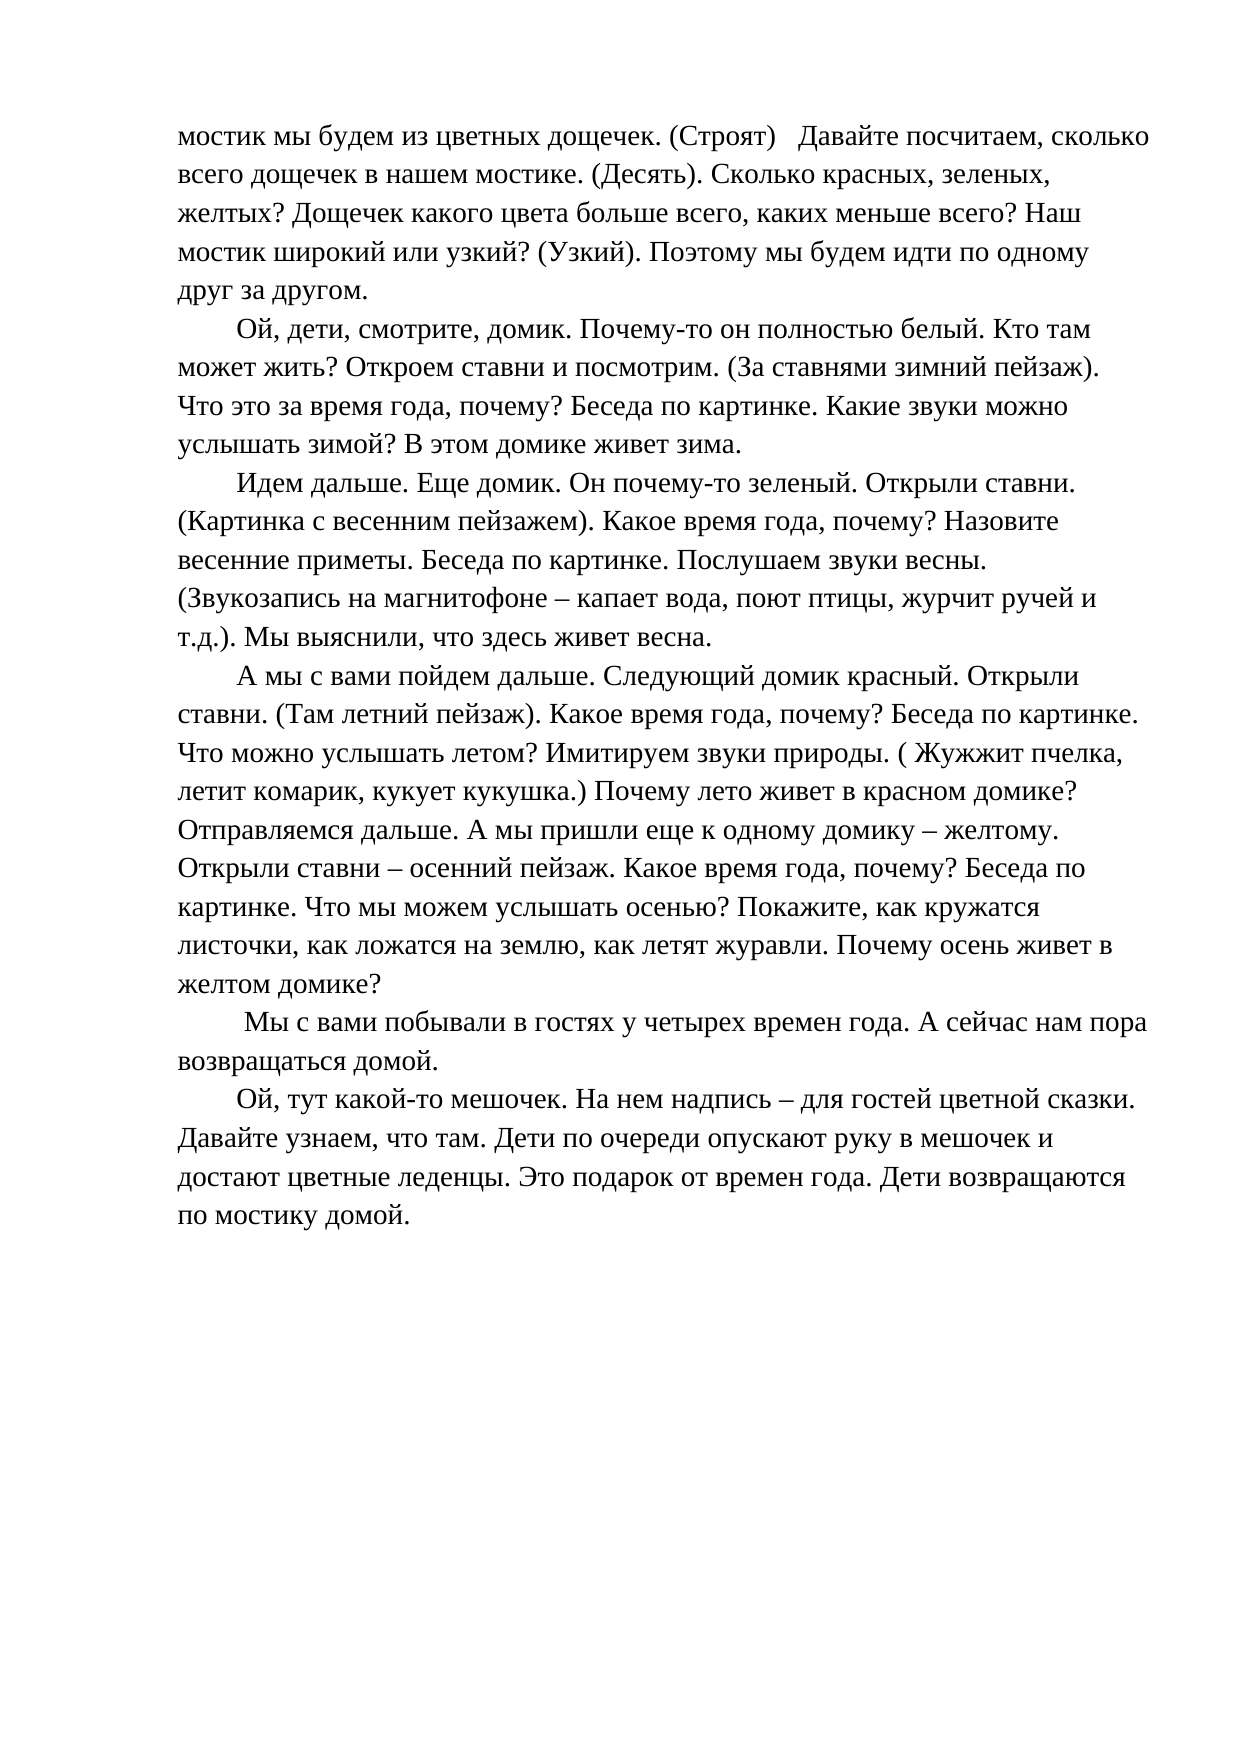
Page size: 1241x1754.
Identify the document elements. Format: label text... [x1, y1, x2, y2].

text Идем дальше. Еще домик. Он почему-то зеленый. Открыли ставни. (Картинка с весенним пейзажем). Какое время года, почему? Назовите весенние приметы. Беседа по картинке. Послушаем звуки весны. (Звукозапись на магнитофоне – капает вода, поют птицы, журчит ручей и т.д.). Мы выяснили, что здесь живет весна. [177, 465, 1152, 653]
text Ой, тут какой-то мешочек. На нем надпись – для гостей цветной сказки. Давайте узнаем, что там. Дети по очереди опускают руку в мешочек и достают цветные леденцы. Это подарок от времен года. Дети возвращаются по мостику домой. [177, 1082, 1152, 1231]
text Мы с вами побывали в гостях у четырех времен года. А сейчас нам пора возвращаться домой. [177, 1004, 1152, 1077]
text Ой, дети, смотрите, домик. Почему-то он полностью белый. Кто там может жить? Откроем ставни и посмотрим. (За ставнями зимний пейзаж). Что это за время года, почему? Беседа по картинке. Какие звуки можно услышать зимой? В этом домике живет зима. [177, 311, 1152, 460]
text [177, 118, 1152, 306]
text А мы с вами пойдем дальше. Следующий домик красный. Открыли ставни. (Там летний пейзаж). Какое время года, почему? Беседа по картинке. Что можно услышать летом? Имитируем звуки природы. ( Жужжит пчелка, летит комарик, кукует кукушка.) Почему лето живет в красном домике? Отправляемся дальше. А мы пришли еще к одному домику – желтому. Открыли ставни – осенний пейзаж. Какое время года, почему? Беседа по картинке. Что мы можем услышать осенью? Покажите, как кружатся листочки, как ложатся на землю, как летят журавли. Почему осень живет в желтом домике? [177, 658, 1152, 999]
